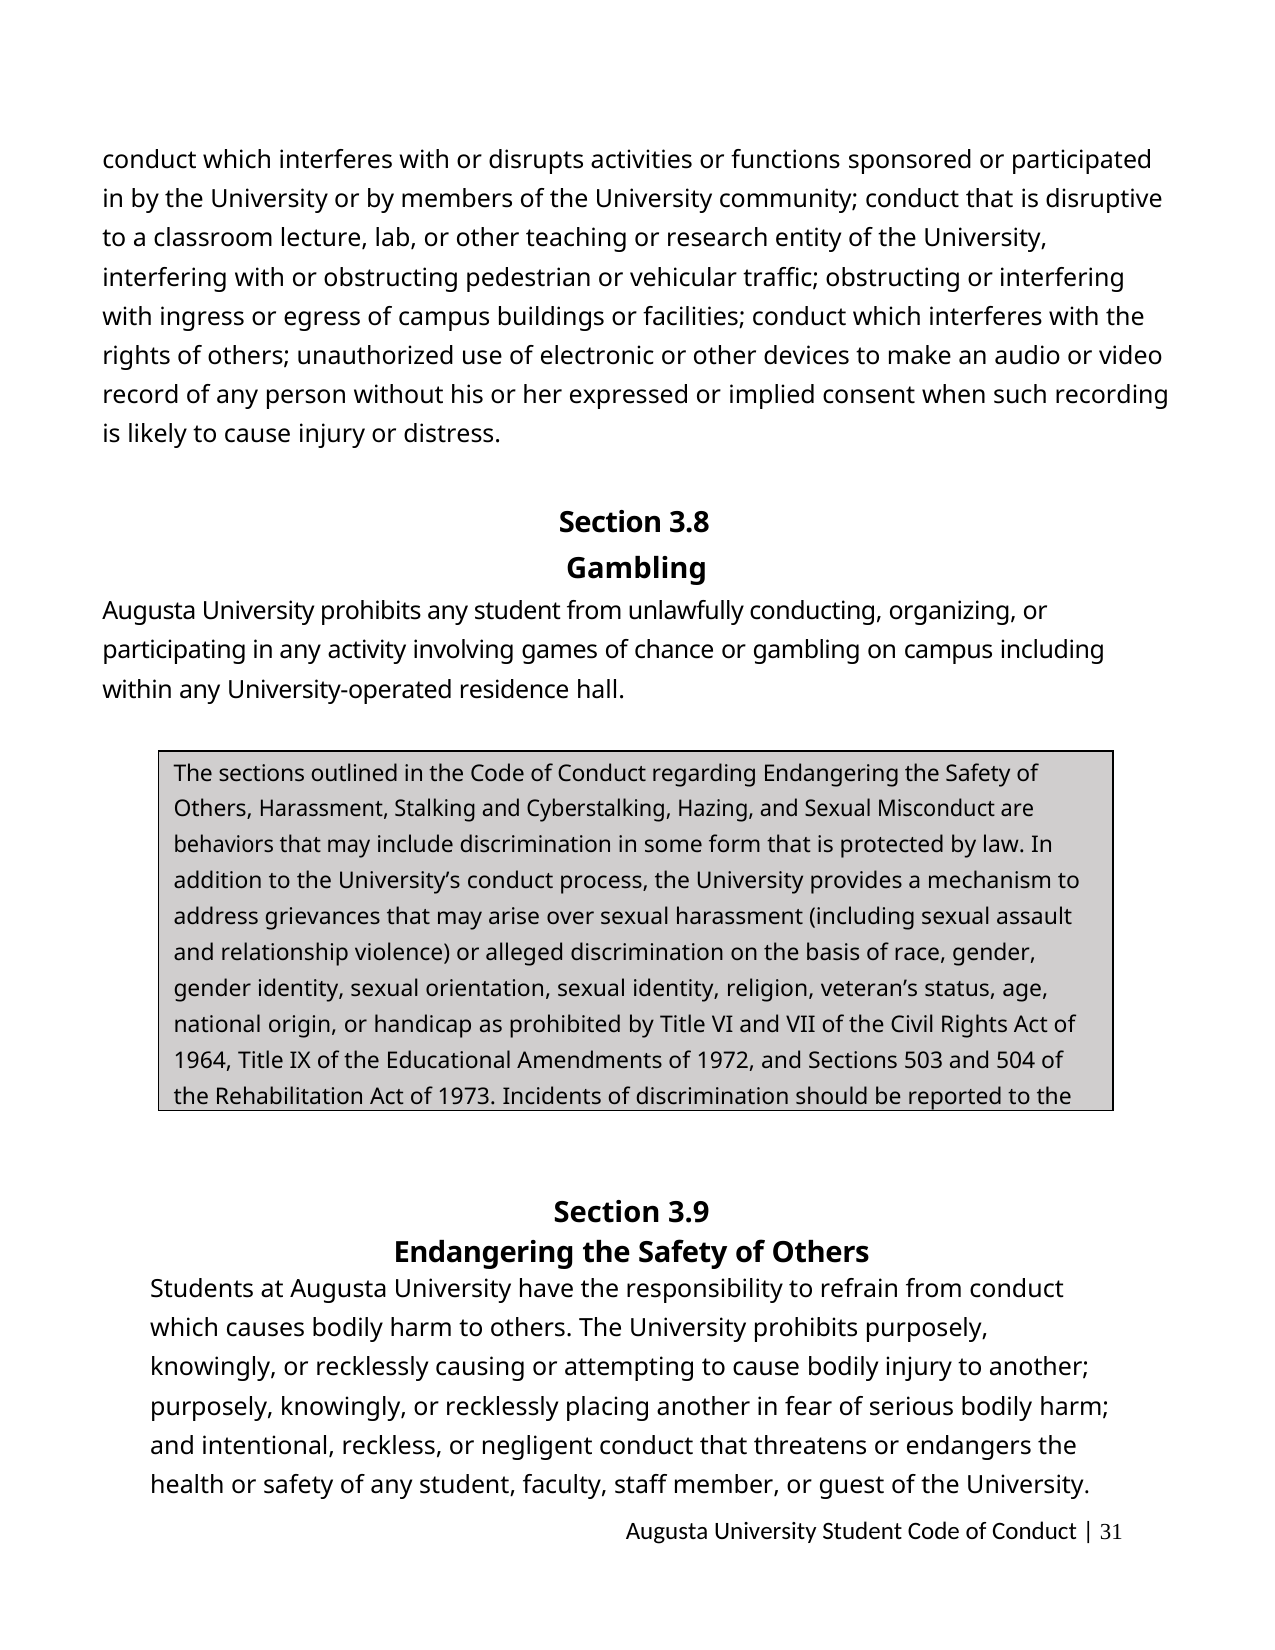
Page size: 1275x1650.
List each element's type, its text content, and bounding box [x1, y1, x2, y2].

text Students at Augusta University have the responsibility to refrain from conduct which causes bodily harm to others. The University prohibits purposely, knowingly, or recklessly causing or attempting to cause bodily injury to another; purposely, knowingly, or recklessly placing another in fear of serious bodily harm; and intentional, reckless, or negligent conduct that threatens or endangers the health or safety of any student, faculty, staff member, or guest of the University. [150, 1271, 1114, 1501]
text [102, 142, 1171, 450]
text Augusta University prohibits any student from unlawfully conducting, organizing, or participating in any activity involving games of chance or gambling on campus including within any University-operated residence hall. [102, 593, 1171, 705]
subtitle Gambling [102, 547, 1171, 587]
subtitle Section 3.8 [102, 502, 1171, 541]
subtitle Section 3.9 [102, 1191, 1161, 1231]
subtitle Endangering the Safety of Others [102, 1231, 1161, 1271]
